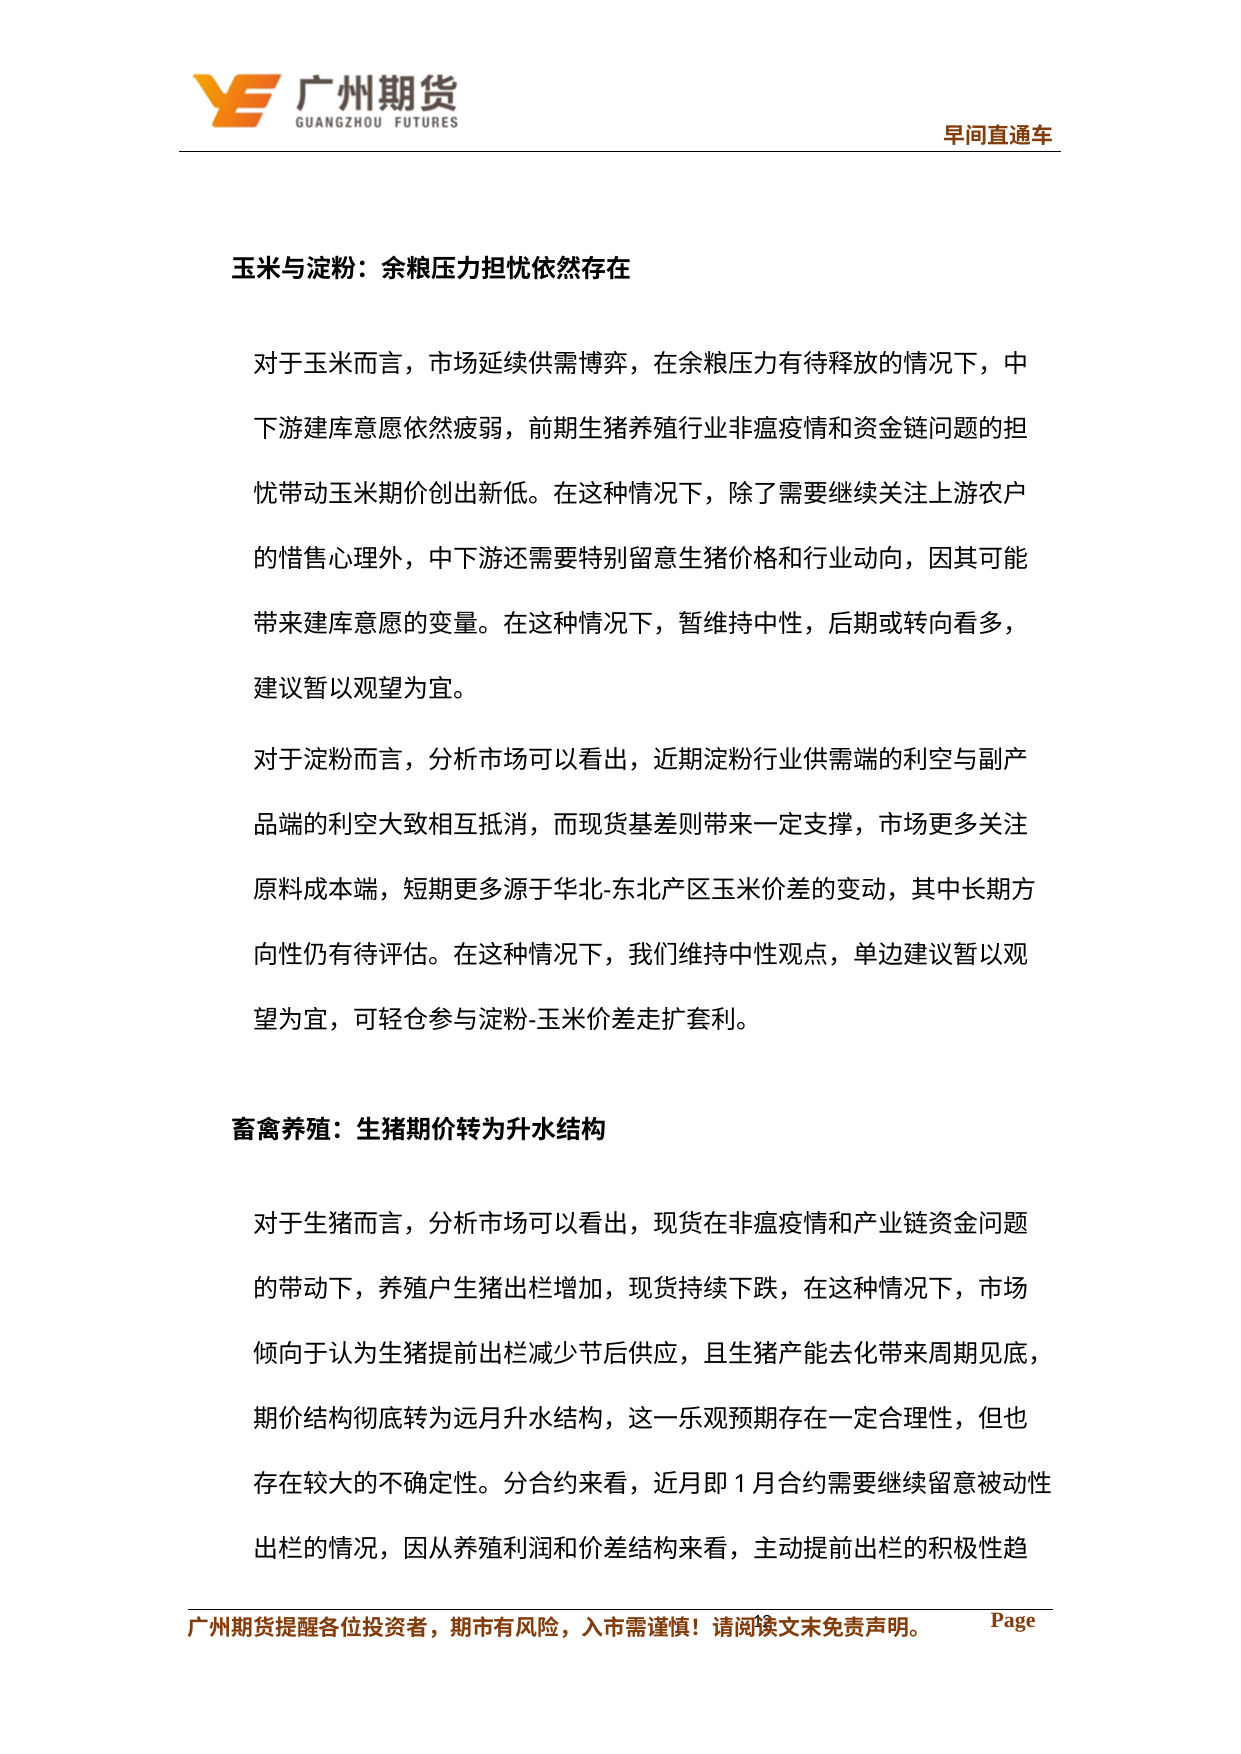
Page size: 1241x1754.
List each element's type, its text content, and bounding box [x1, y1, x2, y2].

text 对于玉米而言，市场延续供需博弈，在余粮压力有待释放的情况下，中下游建库意愿依然疲弱，前期生猪养殖行业非瘟疫情和资金链问题的担忧带动玉米期价创出新低。在这种情况下，除了需要继续关注上游农户的惜售心理外，中下游还需要特别留意生猪价格和行业动向，因其可能带来建库意愿的变量。在这种情况下，暂维持中性，后期或转向看多，建议暂以观望为宜。 [253, 329, 1053, 719]
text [253, 1189, 1053, 1579]
text 畜禽养殖：生猪期价转为升水结构 [231, 1095, 1053, 1160]
text 玉米与淀粉：余粮压力担忧依然存在 [231, 234, 1053, 299]
picture [187, 61, 479, 139]
text 对于淀粉而言，分析市场可以看出，近期淀粉行业供需端的利空与副产品端的利空大致相互抵消，而现货基差则带来一定支撑，市场更多关注原料成本端，短期更多源于华北-东北产区玉米价差的变动，其中长期方向性仍有待评估。在这种情况下，我们维持中性观点，单边建议暂以观望为宜，可轻仓参与淀粉-玉米价差走扩套利。 [253, 725, 1053, 1050]
